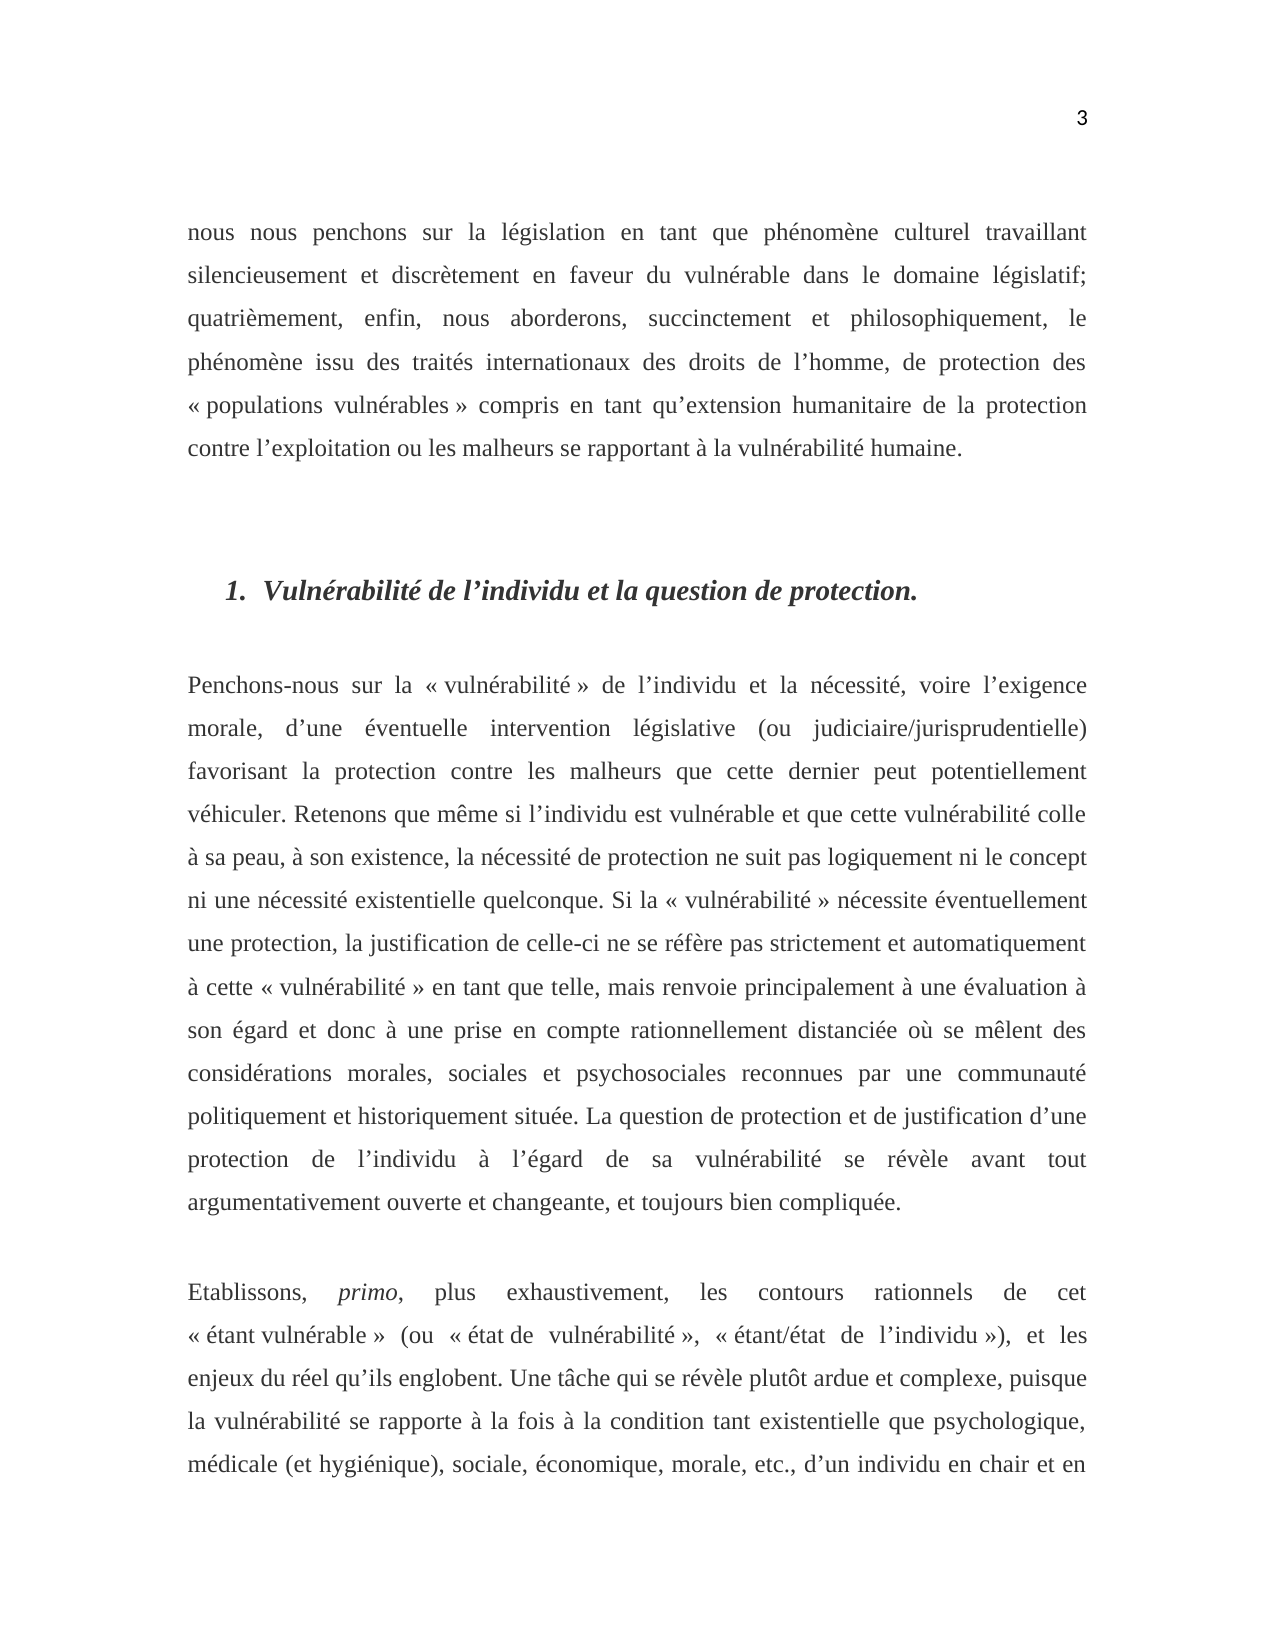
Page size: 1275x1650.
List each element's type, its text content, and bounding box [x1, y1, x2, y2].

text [187, 1277, 1087, 1478]
text Dans un premier temps, nous procédons à l’analyse et l’éclaircissement du concept de « vulnérabilité », en nous intéressons à la morale de protection qui s’en dégage culturellement (dans l’univers occidental); dans un deuxième temps, nous analysons les narrations symboliques et historiques (en faveur d’une protection de l’individu) qui ont si profondément influencé, sculpté même, la culture occidentale et qui ont surtout donné naissance à la préoccupation d’autrui qui la caractérise si favorablement; troisièmement, nous nous penchons sur la législation en tant que phénomène culturel travaillant silencieusement et discrètement en faveur du vulnérable dans le domaine législatif; quatrièmement, enfin, nous aborderons, succinctement et philosophiquement, le phénomène issu des traités internationaux des droits de l’homme, de protection des « populations vulnérables » compris en tant qu’extension humanitaire de la protection contre l’exploitation ou les malheurs se rapportant à la vulnérabilité humaine. [187, 217, 1087, 462]
list Vulnérabilité de l’individu et la question de protection. [225, 573, 1087, 606]
text Penchons-nous sur la « vulnérabilité » de l’individu et la nécessité, voire l’exigence morale, d’une éventuelle intervention législative (ou judiciaire/jurisprudentielle) favorisant la protection contre les malheurs que cette dernier peut potentiellement véhiculer. Retenons que même si l’individu est vulnérable et que cette vulnérabilité colle à sa peau, à son existence, la nécessité de protection ne suit pas logiquement ni le concept ni une nécessité existentielle quelconque. Si la « vulnérabilité » nécessite éventuellement une protection, la justification de celle-ci ne se réfère pas strictement et automatiquement à cette « vulnérabilité » en tant que telle, mais renvoie principalement à une évaluation à son égard et donc à une prise en compte rationnellement distanciée où se mêlent des considérations morales, sociales et psychosociales reconnues par une communauté politiquement et historiquement située. La question de protection et de justification d’une protection de l’individu à l’égard de sa vulnérabilité se révèle avant tout argumentativement ouverte et changeante, et toujours bien compliquée. [187, 670, 1087, 1216]
